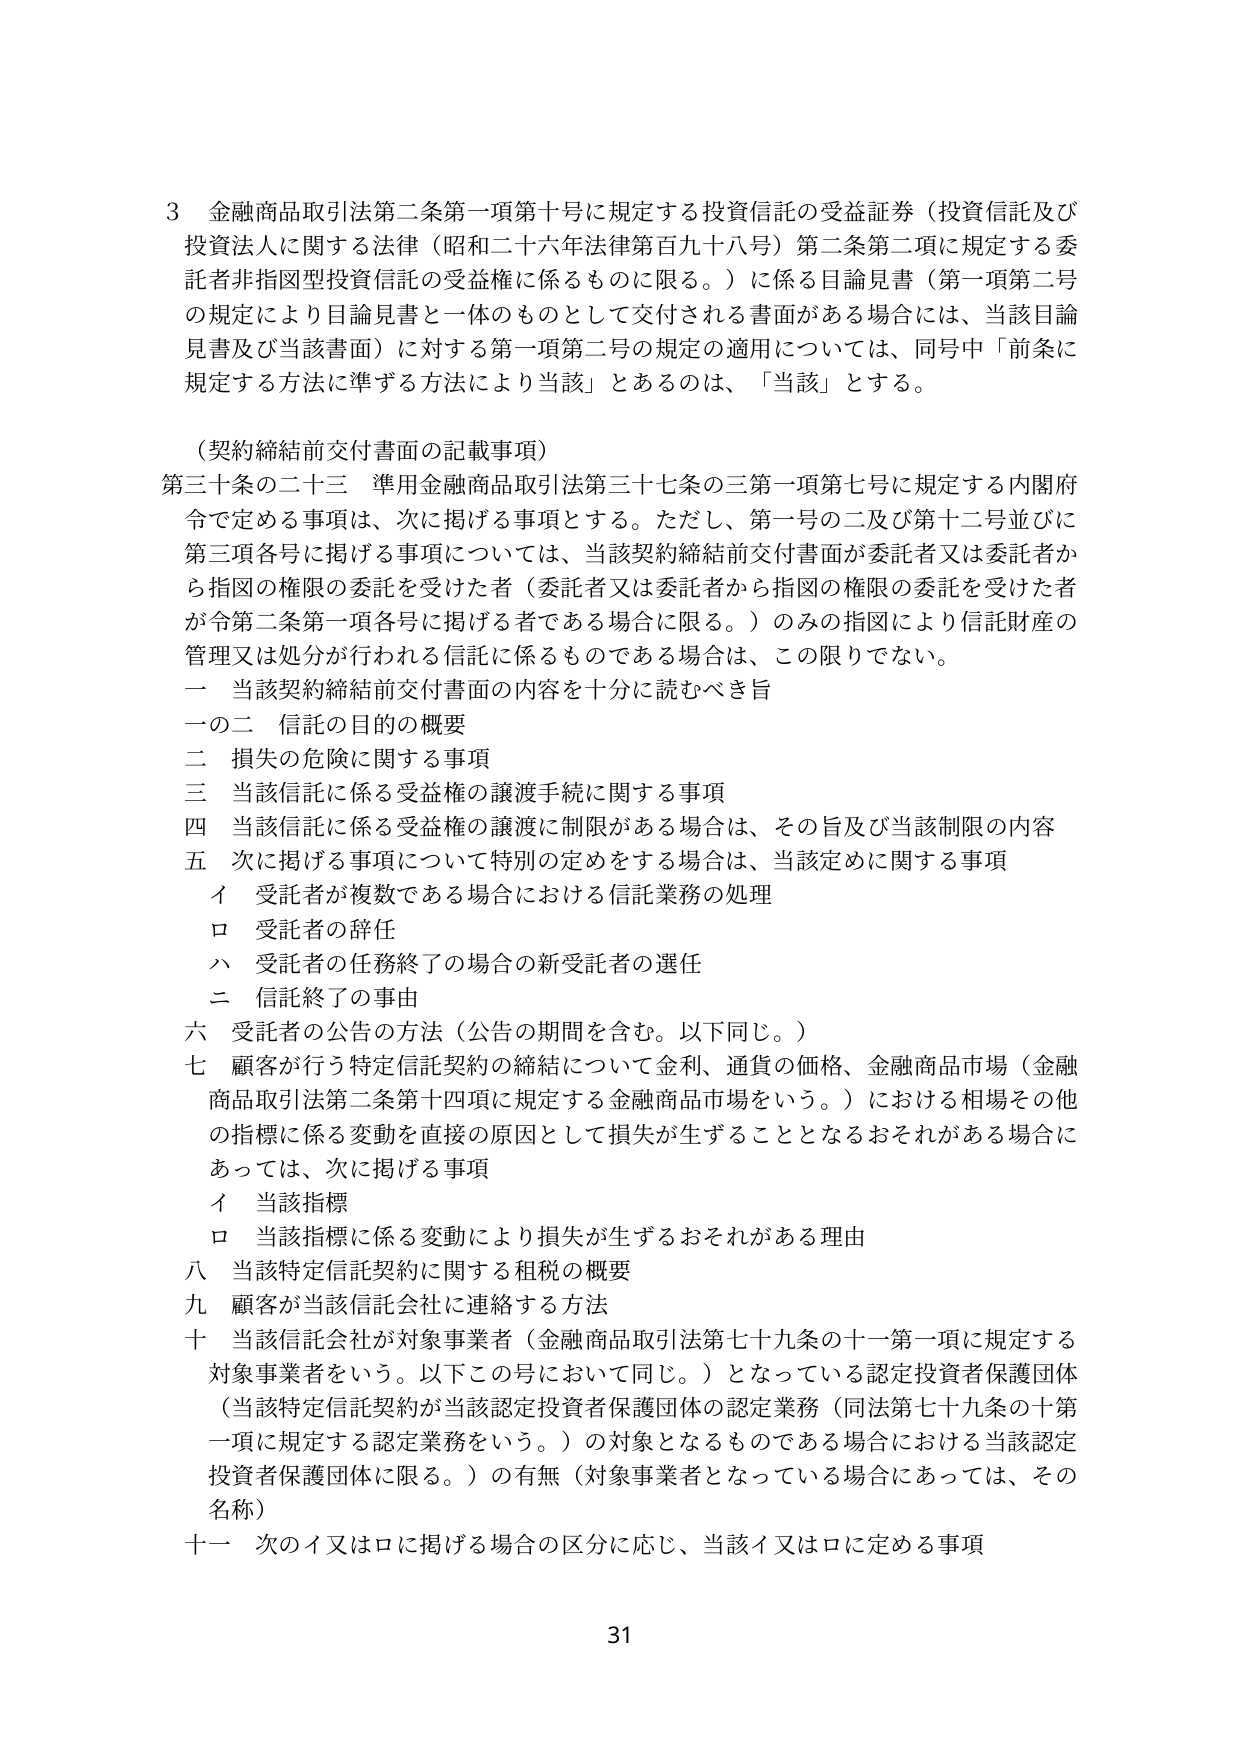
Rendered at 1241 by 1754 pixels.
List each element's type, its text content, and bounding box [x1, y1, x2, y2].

text 六 受託者の公告の方法（公告の期間を含む。以下同じ。） [184, 1014, 1079, 1048]
text 五 次に掲げる事項について特別の定めをする場合は、当該定めに関する事項 [184, 843, 1079, 877]
text 九 顧客が当該信託会社に連絡する方法 [184, 1287, 1079, 1321]
text 二 損失の危険に関する事項 [184, 740, 1079, 774]
text 一 当該契約締結前交付書面の内容を十分に読むべき旨 [184, 672, 1079, 706]
text 十 当該信託会社が対象事業者（金融商品取引法第七十九条の十一第一項に規定する対象事業者をいう。以下この号において同じ。）となっている認定投資者保護団体（当該特定信託契約が当該認定投資者保護団体の認定業務（同法第七十九条の十第一項に規定する認定業務をいう。）の対象となるものである場合における当該認定投資者保護団体に限る。）の有無（対象事業者となっている場合にあっては、その名称） [184, 1321, 1079, 1526]
text 四 当該信託に係る受益権の譲渡に制限がある場合は、その旨及び当該制限の内容 [184, 809, 1079, 843]
text （契約締結前交付書面の記載事項） [184, 433, 1079, 467]
text 十一 次のイ又はロに掲げる場合の区分に応じ、当該イ又はロに定める事項 [184, 1526, 1079, 1560]
text 一の二 信託の目的の概要 [184, 706, 1079, 740]
text ロ 受託者の辞任 [207, 911, 1079, 945]
text 七 顧客が行う特定信託契約の締結について金利、通貨の価格、金融商品市場（金融商品取引法第二条第十四項に規定する金融商品市場をいう。）における相場その他の指標に係る変動を直接の原因として損失が生ずることとなるおそれがある場合にあっては、次に掲げる事項 [184, 1048, 1079, 1184]
text 八 当該特定信託契約に関する租税の概要 [184, 1253, 1079, 1287]
text イ 受託者が複数である場合における信託業務の処理 [207, 877, 1079, 911]
text ３ 金融商品取引法第二条第一項第十号に規定する投資信託の受益証券（投資信託及び投資法人に関する法律（昭和二十六年法律第百九十八号）第二条第二項に規定する委託者非指図型投資信託の受益権に係るものに限る。）に係る目論見書（第一項第二号の規定により目論見書と一体のものとして交付される書面がある場合には、当該目論見書及び当該書面）に対する第一項第二号の規定の適用については、同号中「前条に規定する方法に準ずる方法により当該」とあるのは、「当該」とする。 [161, 194, 1079, 399]
text ロ 当該指標に係る変動により損失が生ずるおそれがある理由 [207, 1219, 1079, 1253]
text 三 当該信託に係る受益権の譲渡手続に関する事項 [184, 774, 1079, 809]
text 第三十条の二十三 準用金融商品取引法第三十七条の三第一項第七号に規定する内閣府令で定める事項は、次に掲げる事項とする。ただし、第一号の二及び第十二号並びに第三項各号に掲げる事項については、当該契約締結前交付書面が委託者又は委託者から指図の権限の委託を受けた者（委託者又は委託者から指図の権限の委託を受けた者が令第二条第一項各号に掲げる者である場合に限る。）のみの指図により信託財産の管理又は処分が行われる信託に係るものである場合は、この限りでない。 [161, 467, 1079, 672]
text イ 当該指標 [207, 1184, 1079, 1219]
text ニ 信託終了の事由 [207, 979, 1079, 1014]
text ハ 受託者の任務終了の場合の新受託者の選任 [207, 945, 1079, 979]
